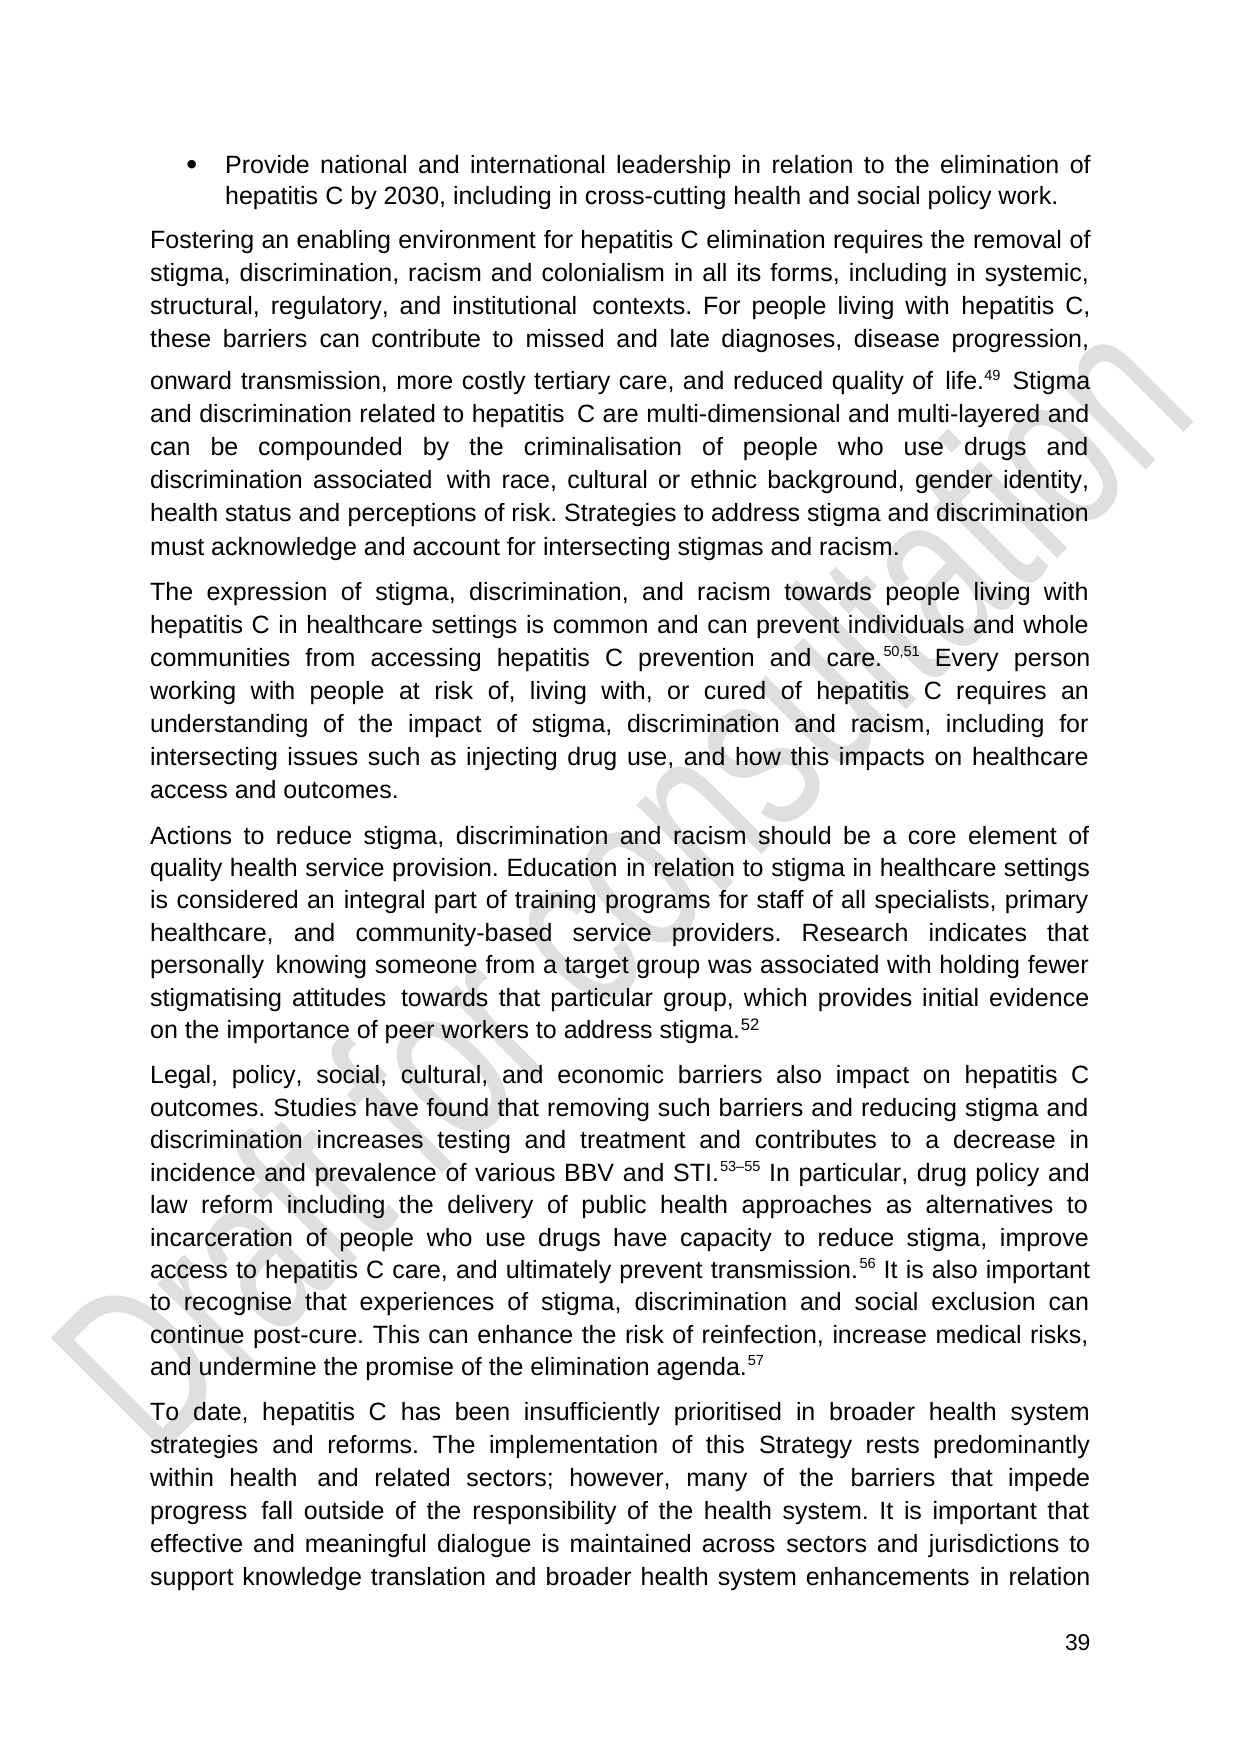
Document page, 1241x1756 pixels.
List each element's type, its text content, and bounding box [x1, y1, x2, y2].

text Legal, policy, social, cultural, and economic barriers also impact on hepatitis C outcomes. Studies have found that removing such barriers and reducing stigma and discrimination increases testing and treatment and contributes to a decrease in incidence and prevalence of various BBV and STI.53–55 In particular, drug policy and law reform including the delivery of public health approaches as alternatives to incarceration of people who use drugs have capacity to reduce stigma, improve access to hepatitis C care, and ultimately prevent transmission.56 It is also important to recognise that experiences of stigma, discrimination and social exclusion can continue post-cure. This can enhance the risk of reinfection, increase medical risks, and undermine the promise of the elimination agenda.57 [150, 1061, 1090, 1381]
text Actions to reduce stigma, discrimination and racism should be a core element of quality health service provision. Education in relation to stigma in healthcare settings is considered an integral part of training programs for staff of all specialists, primary healthcare, and community-based service providers. Research indicates that personally knowing someone from a target group was associated with holding fewer stigmatising attitudes towards that particular group, which provides initial evidence on the importance of peer workers to address stigma.52 [150, 821, 1090, 1044]
text The expression of stigma, discrimination, and racism towards people living with hepatitis C in healthcare settings is common and can prevent individuals and whole communities from accessing hepatitis C prevention and care.50,51 Every person working with people at risk of, living with, or cured of hepatitis C requires an understanding of the impact of stigma, discrimination and racism, including for intersecting issues such as injecting drug use, and how this impacts on healthcare access and outcomes. [150, 577, 1090, 804]
text Fostering an enabling environment for hepatitis C elimination requires the removal of stigma, discrimination, racism and colonialism in all its forms, including in systemic, structural, regulatory, and institutional contexts. For people living with hepatitis C, these barriers can contribute to missed and late diagnoses, disease progression, onward transmission, more costly tertiary care, and reduced quality of life.49 Stigma and discrimination related to hepatitis C are multi-dimensional and multi-layered and can be compounded by the criminalisation of people who use drugs and discrimination associated with race, cultural or ethnic background, gender identity, health status and perceptions of risk. Strategies to address stigma and discrimination must acknowledge and account for intersecting stigmas and racism. [150, 225, 1090, 560]
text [150, 1397, 1090, 1591]
list Provide national and international leadership in relation to the elimination of hepatitis C by 2030, including in cross-cutting health and social policy work. [187, 150, 1090, 210]
